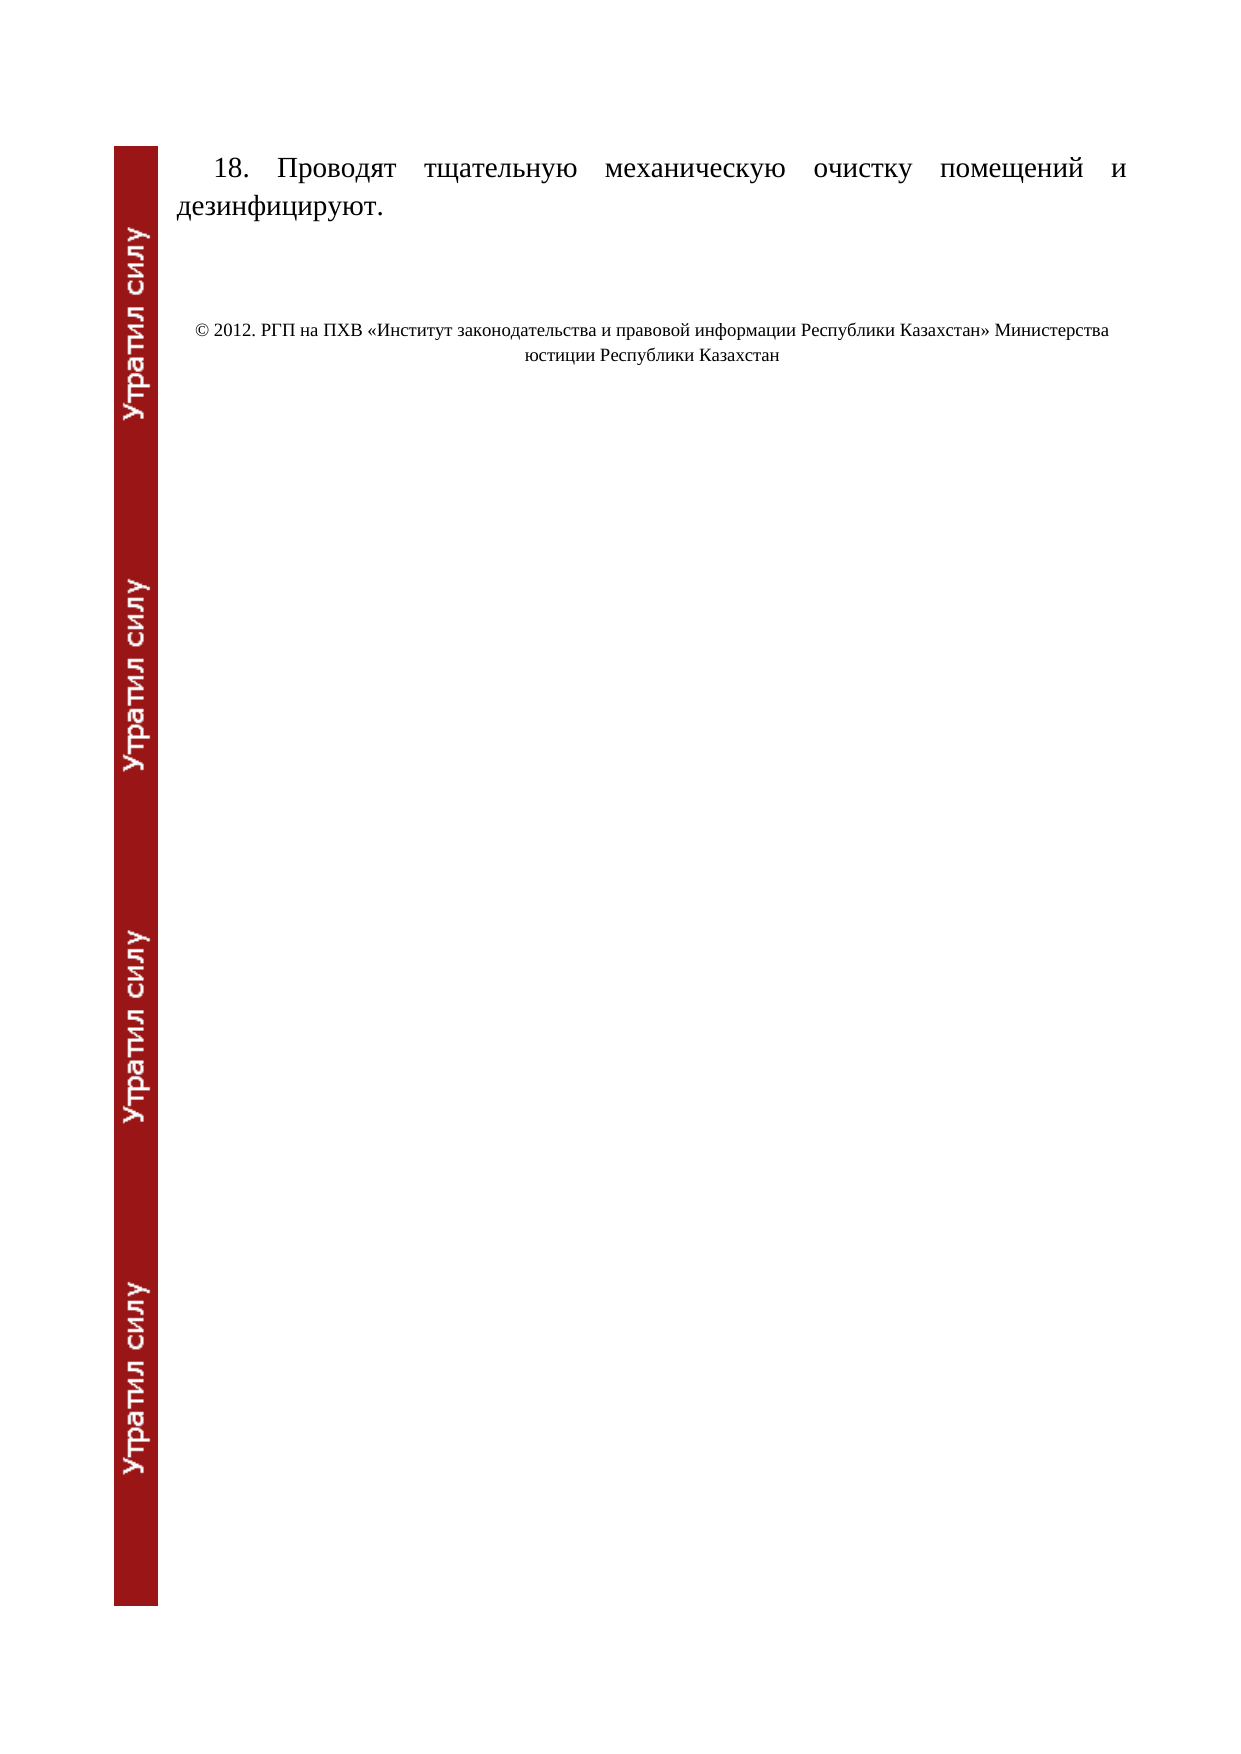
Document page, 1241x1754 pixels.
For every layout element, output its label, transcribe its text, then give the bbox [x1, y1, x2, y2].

text © 2012. РГП на ПХВ «Институт законодательства и правовой информации Республики Казахстан» Министерства юстиции Республики Казахстан [112, 319, 1128, 365]
picture [114, 146, 158, 150]
picture [114, 365, 158, 1606]
picture [114, 222, 158, 319]
